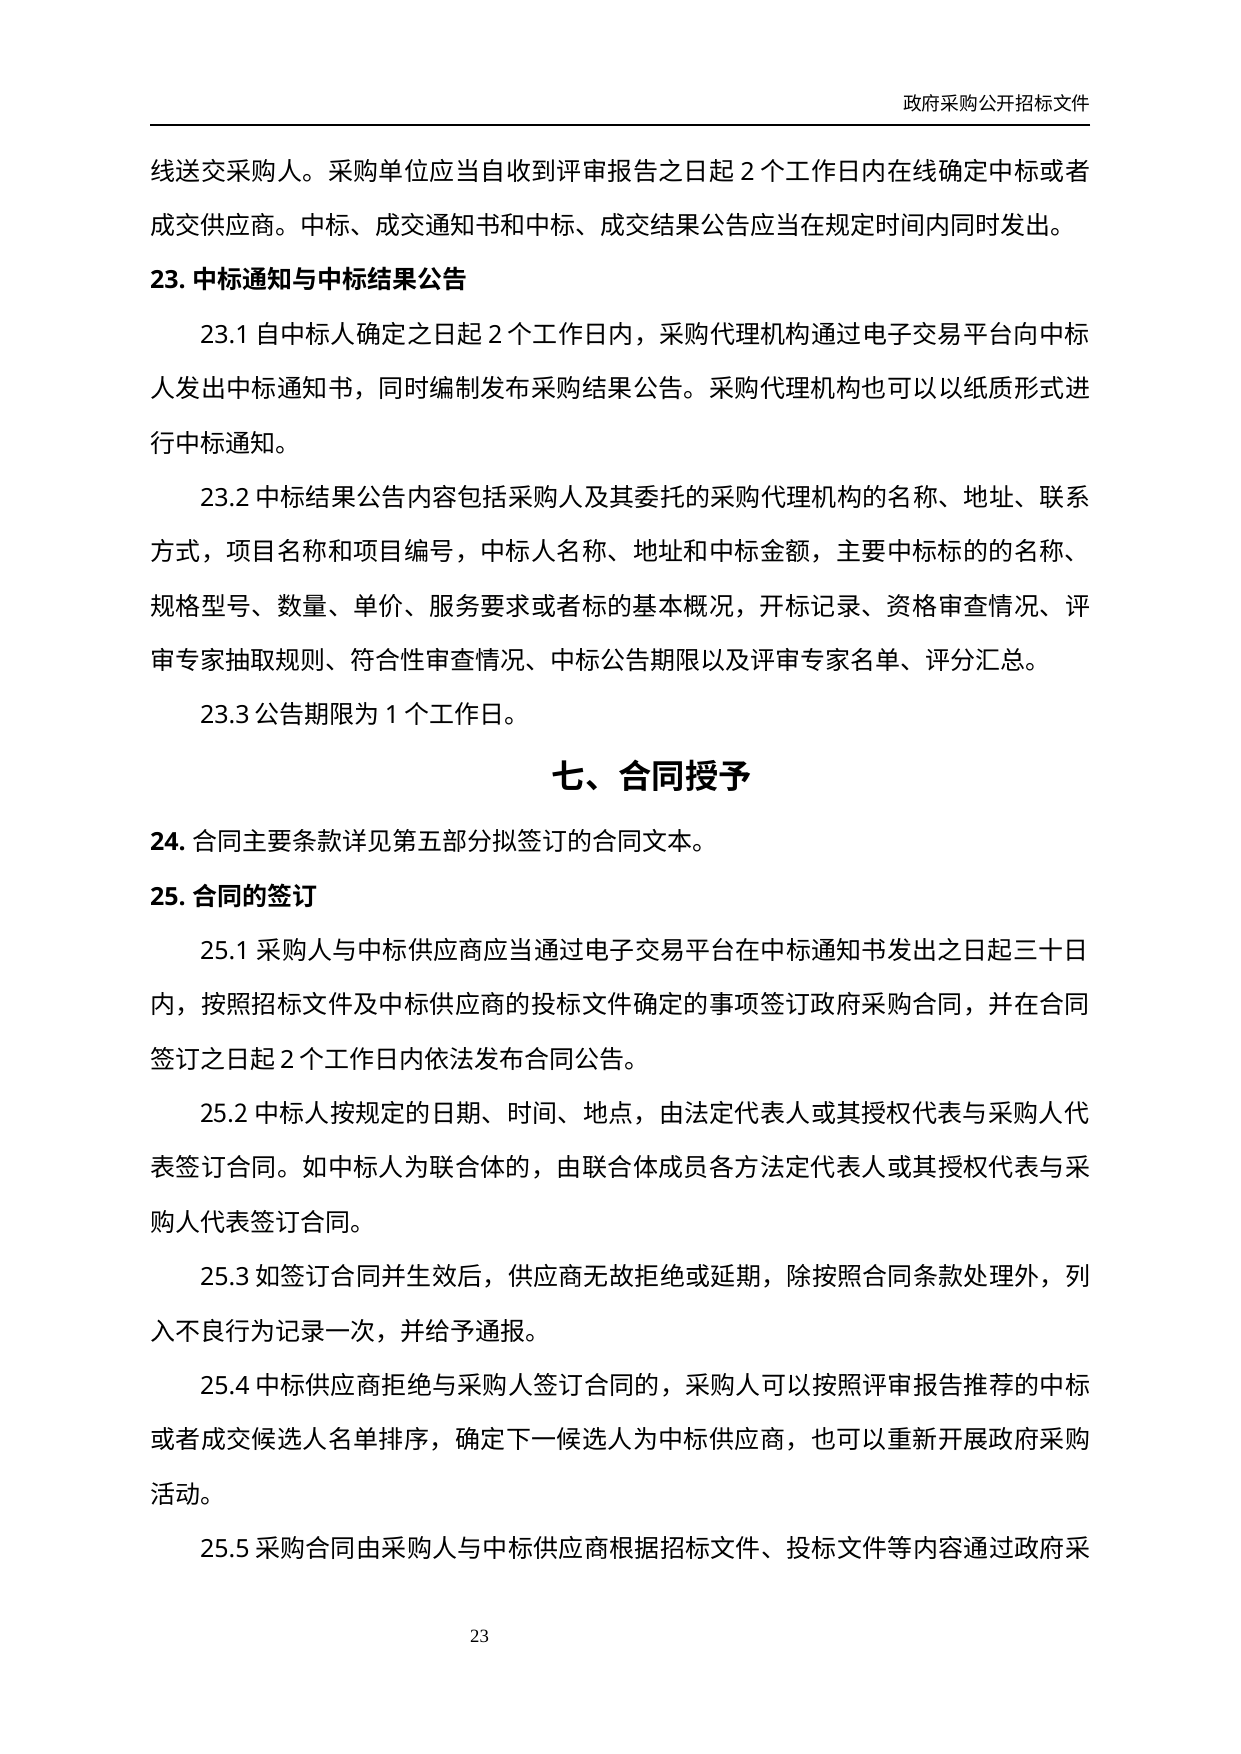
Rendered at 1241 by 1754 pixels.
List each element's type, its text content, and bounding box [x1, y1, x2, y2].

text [150, 1528, 1090, 1565]
text 25. 合同的签订 [150, 876, 1090, 912]
text 23.1自中标人确定之日起2个工作日内，采购代理机构通过电子交易平台向中标人发出中标通知书，同时编制发布采购结果公告。采购代理机构也可以以纸质形式进行中标通知。 [150, 314, 1090, 459]
text 23.2中标结果公告内容包括采购人及其委托的采购代理机构的名称、地址、联系方式，项目名称和项目编号，中标人名称、地址和中标金额，主要中标标的的名称、规格型号、数量、单价、服务要求或者标的基本概况，开标记录、资格审查情况、评审专家抽取规则、符合性审查情况、中标公告期限以及评审专家名单、评分汇总。 [150, 477, 1090, 677]
list 中标通知与中标结果公告 [150, 260, 1090, 296]
text 25.2中标人按规定的日期、时间、地点，由法定代表人或其授权代表与采购人代表签订合同。如中标人为联合体的，由联合体成员各方法定代表人或其授权代表与采购人代表签订合同。 [150, 1093, 1090, 1238]
text 25.1 采购人与中标供应商应当通过电子交易平台在中标通知书发出之日起三十日内，按照招标文件及中标供应商的投标文件确定的事项签订政府采购合同，并在合同签订之日起2个工作日内依法发布合同公告。 [150, 930, 1090, 1075]
text 七、合同授予 [162, 749, 1090, 798]
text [150, 151, 1090, 242]
text 25.4中标供应商拒绝与采购人签订合同的，采购人可以按照评审报告推荐的中标或者成交候选人名单排序，确定下一候选人为中标供应商，也可以重新开展政府采购活动。 [150, 1365, 1090, 1510]
text 25.3如签订合同并生效后，供应商无故拒绝或延期，除按照合同条款处理外，列入不良行为记录一次，并给予通报。 [150, 1257, 1090, 1347]
text 24. 合同主要条款详见第五部分拟签订的合同文本。 [150, 822, 1090, 858]
text 23.3公告期限为1个工作日。 [150, 695, 1090, 731]
